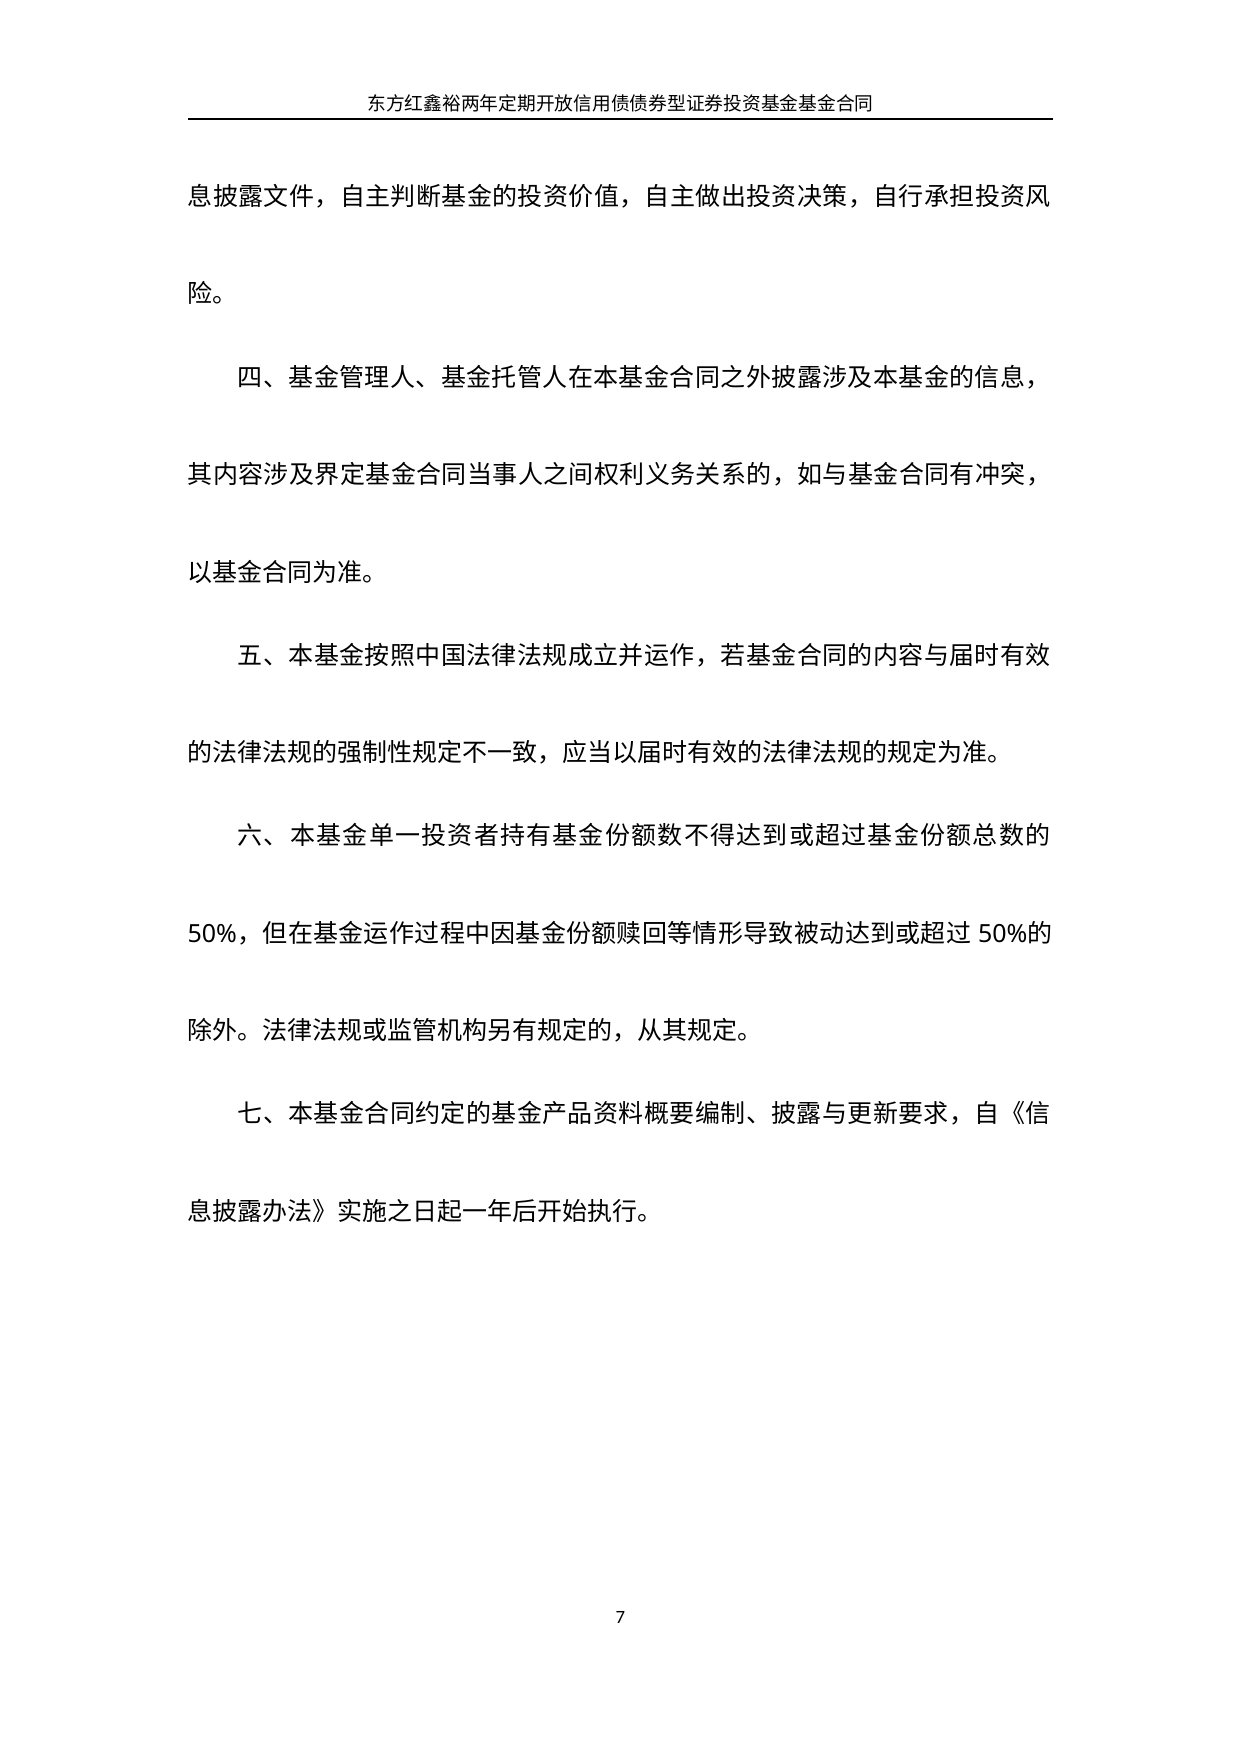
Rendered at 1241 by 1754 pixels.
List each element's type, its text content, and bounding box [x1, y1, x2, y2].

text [187, 162, 1053, 324]
text 四、基金管理人、基金托管人在本基金合同之外披露涉及本基金的信息，其内容涉及界定基金合同当事人之间权利义务关系的，如与基金合同有冲突，以基金合同为准。 [187, 343, 1053, 603]
text 五、本基金按照中国法律法规成立并运作，若基金合同的内容与届时有效的法律法规的强制性规定不一致，应当以届时有效的法律法规的规定为准。 [187, 621, 1053, 783]
text 七、本基金合同约定的基金产品资料概要编制、披露与更新要求，自《信息披露办法》实施之日起一年后开始执行。 [187, 1079, 1053, 1242]
text 六、本基金单一投资者持有基金份额数不得达到或超过基金份额总数的50%，但在基金运作过程中因基金份额赎回等情形导致被动达到或超过50%的除外。法律法规或监管机构另有规定的，从其规定。 [187, 801, 1053, 1061]
